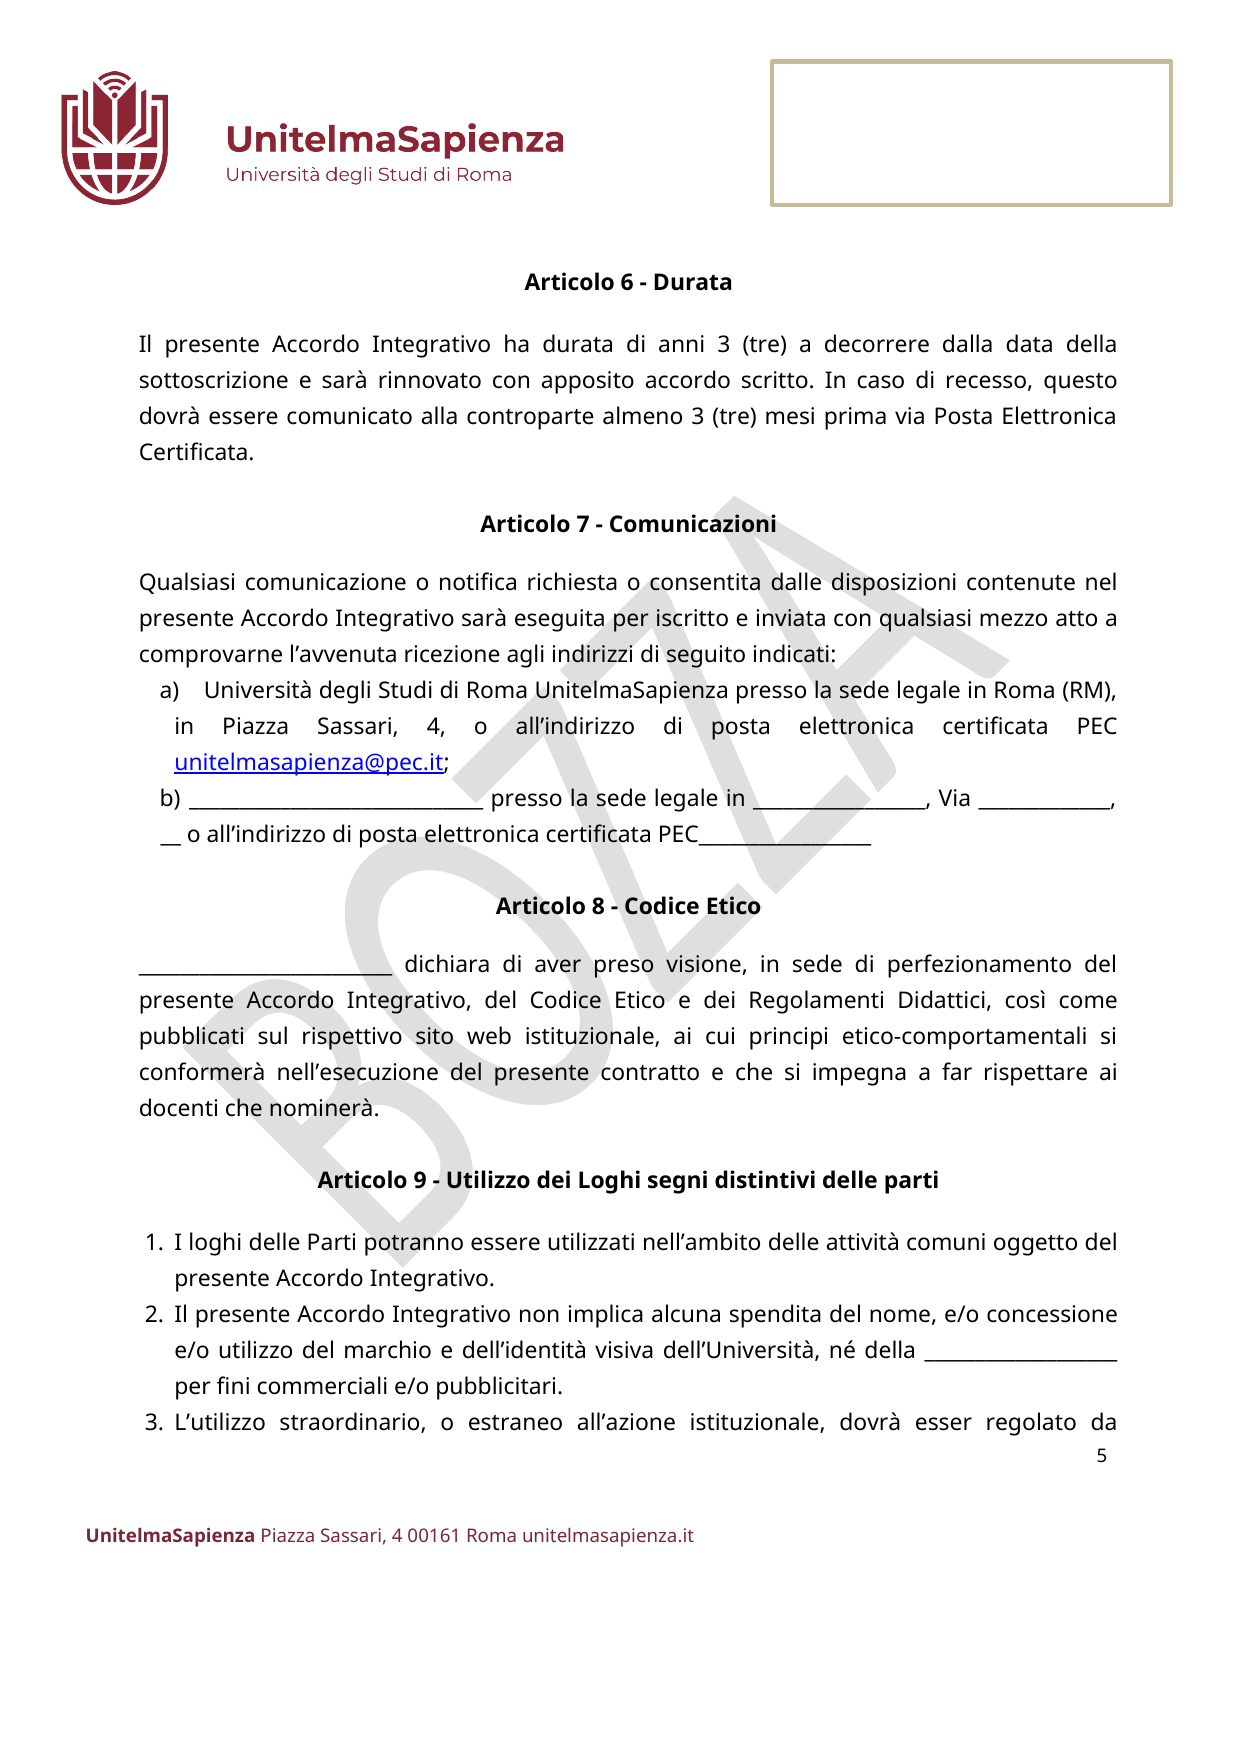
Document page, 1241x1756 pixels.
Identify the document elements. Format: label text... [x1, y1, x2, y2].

text Qualsiasi comunicazione o notifica richiesta o consentita dalle disposizioni contenute nel presente Accordo Integrativo sarà eseguita per iscritto e inviata con qualsiasi mezzo atto a comprovarne l’avvenuta ricezione agli indirizzi di seguito indicati: [138, 566, 1119, 669]
list I loghi delle Parti potranno essere utilizzati nell’ambito delle attività comuni oggetto del presente Accordo Integrativo. [144, 1226, 1119, 1293]
text _________________________ dichiara di aver preso visione, in sede di perfezionamento del presente Accordo Integrativo, del Codice Etico e dei Regolamenti Didattici, così come pubblicati sul rispettivo sito web istituzionale, ai cui principi etico-comportamentali si conformerà nell’esecuzione del presente contratto e che si impegna a far rispettare ai docenti che nominerà. [138, 948, 1119, 1123]
text Articolo 8 - Codice Etico [138, 890, 1119, 921]
picture [61, 71, 564, 205]
text Il presente Accordo Integrativo ha durata di anni 3 (tre) a decorrere dalla data della sottoscrizione e sarà rinnovato con apposito accordo scritto. In caso di recesso, questo dovrà essere comunicato alla controparte almeno 3 (tre) mesi prima via Posta Elettronica Certificata. [138, 328, 1119, 467]
text Articolo 7 - Comunicazioni [138, 507, 1119, 539]
list _____________________________ presso la sede legale in _________________, Via _____________, __ o all’indirizzo di posta elettronica certificata PEC_________________ [159, 782, 1119, 849]
list Università degli Studi di Roma UnitelmaSapienza presso la sede legale in Roma (RM), in Piazza Sassari, 4, o all’indirizzo di posta elettronica certificata PEC unitelmasapienza@pec.it; [159, 674, 1119, 777]
list Il presente Accordo Integrativo non implica alcuna spendita del nome, e/o concessione e/o utilizzo del marchio e dell’identità visiva dell’Università, né della ___________________ per fini commerciali e/o pubblicitari. [144, 1298, 1119, 1401]
text Articolo 6 - Durata [138, 266, 1119, 297]
text Articolo 9 - Utilizzo dei Loghi segni distintivi delle parti [138, 1164, 1119, 1195]
